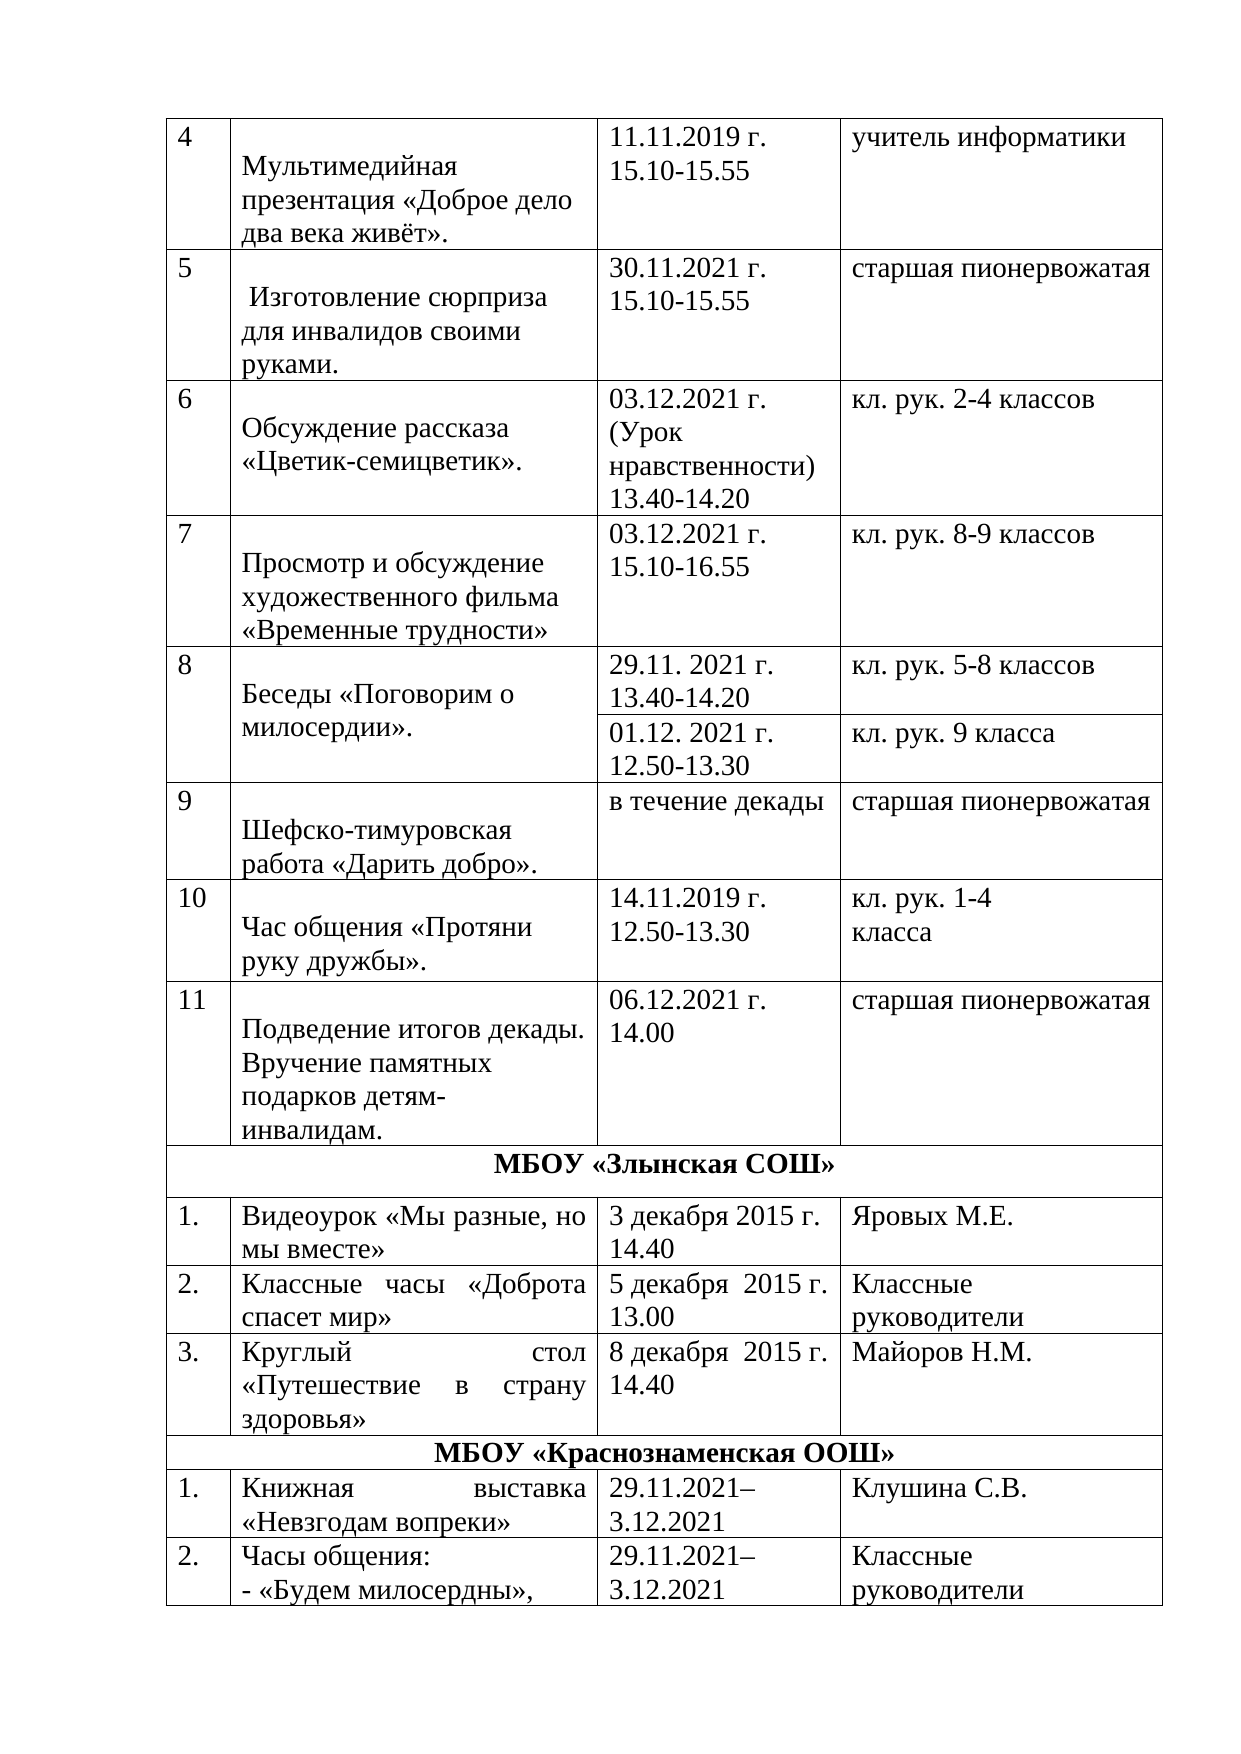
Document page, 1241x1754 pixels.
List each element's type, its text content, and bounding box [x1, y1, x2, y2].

table_cell кл. рук. 2-4 классов [841, 381, 1162, 515]
table_cell 8 [167, 647, 230, 782]
table_cell кл. рук. 5-8 классов [841, 647, 1162, 714]
table_cell Круглый стол «Путешествие в страну здоровья» [231, 1334, 597, 1434]
table_cell 03.12.2021 г. 15.10-16.55 [598, 516, 840, 646]
table_cell 30.11.2021 г. 15.10-15.55 [598, 250, 840, 380]
table_cell 5 [167, 250, 230, 380]
table_cell 9 [167, 783, 230, 879]
table_cell Классные руководители [841, 1266, 1162, 1333]
table_cell Классные часы «Доброта спасет мир» [231, 1266, 597, 1333]
table_cell 10 [167, 880, 230, 981]
table_cell 4 [167, 119, 230, 249]
table_cell Изготовление сюрприза для инвалидов своими руками. [231, 250, 597, 380]
table_cell Просмотр и обсуждение художественного фильма «Временные трудности» [231, 516, 597, 646]
table_cell Беседы «Поговорим о милосердии». [231, 647, 597, 782]
table_cell 2. [167, 1538, 230, 1605]
table_cell старшая пионервожатая [841, 982, 1162, 1145]
table_cell 2. [167, 1266, 230, 1333]
table_cell Видеоурок «Мы разные, но мы вместе» [231, 1198, 597, 1265]
table_cell 3. [167, 1334, 230, 1434]
table_cell МБОУ «Краснознаменская ООШ» [167, 1436, 1162, 1469]
table_cell Книжная выставка «Невзгодам вопреки» [231, 1470, 597, 1537]
table_cell 11.11.2019 г. 15.10-15.55 [598, 119, 840, 249]
table_cell кл. рук. 1-4 класса [841, 880, 1162, 981]
table_cell 11 [167, 982, 230, 1145]
table_cell старшая пионервожатая [841, 250, 1162, 380]
table_cell 7 [167, 516, 230, 646]
table_cell Майоров Н.М. [841, 1334, 1162, 1434]
table_cell кл. рук. 8-9 классов [841, 516, 1162, 646]
table_cell Яровых М.Е. [841, 1198, 1162, 1265]
table_cell Мультимедийная презентация «Доброе дело два века живёт». [231, 119, 597, 249]
table_cell Подведение итогов декады. Вручение памятных подарков детям-инвалидам. [231, 982, 597, 1145]
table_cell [841, 1538, 1162, 1605]
table_cell кл. рук. 9 класса [841, 715, 1162, 782]
table_cell 5 декабря 2015 г. 13.00 [598, 1266, 840, 1333]
table_cell учитель информатики [841, 119, 1162, 249]
table_cell Обсуждение рассказа «Цветик-семицветик». [231, 381, 597, 515]
table_cell 01.12. 2021 г. 12.50-13.30 [598, 715, 840, 782]
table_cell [231, 1538, 597, 1605]
table_cell 1. [167, 1198, 230, 1265]
table_cell МБОУ «Злынская СОШ» [167, 1146, 1162, 1197]
table_cell Час общения «Протяни руку дружбы». [231, 880, 597, 981]
table_cell 14.11.2019 г. 12.50-13.30 [598, 880, 840, 981]
table_cell 29.11. 2021 г. 13.40-14.20 [598, 647, 840, 714]
table_cell старшая пионервожатая [841, 783, 1162, 879]
table_cell 6 [167, 381, 230, 515]
table_cell в течение декады [598, 783, 840, 879]
table_cell Клушина С.В. [841, 1470, 1162, 1537]
table_cell Шефско-тимуровская работа «Дарить добро». [231, 783, 597, 879]
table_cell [598, 1538, 840, 1605]
table_cell 1. [167, 1470, 230, 1537]
table_cell 8 декабря 2015 г. 14.40 [598, 1334, 840, 1434]
table_cell 06.12.2021 г. 14.00 [598, 982, 840, 1145]
table_cell 3 декабря 2015 г. 14.40 [598, 1198, 840, 1265]
table_cell 29.11.2021– 3.12.2021 [598, 1470, 840, 1537]
table_cell 03.12.2021 г. (Урок нравственности) 13.40-14.20 [598, 381, 840, 515]
